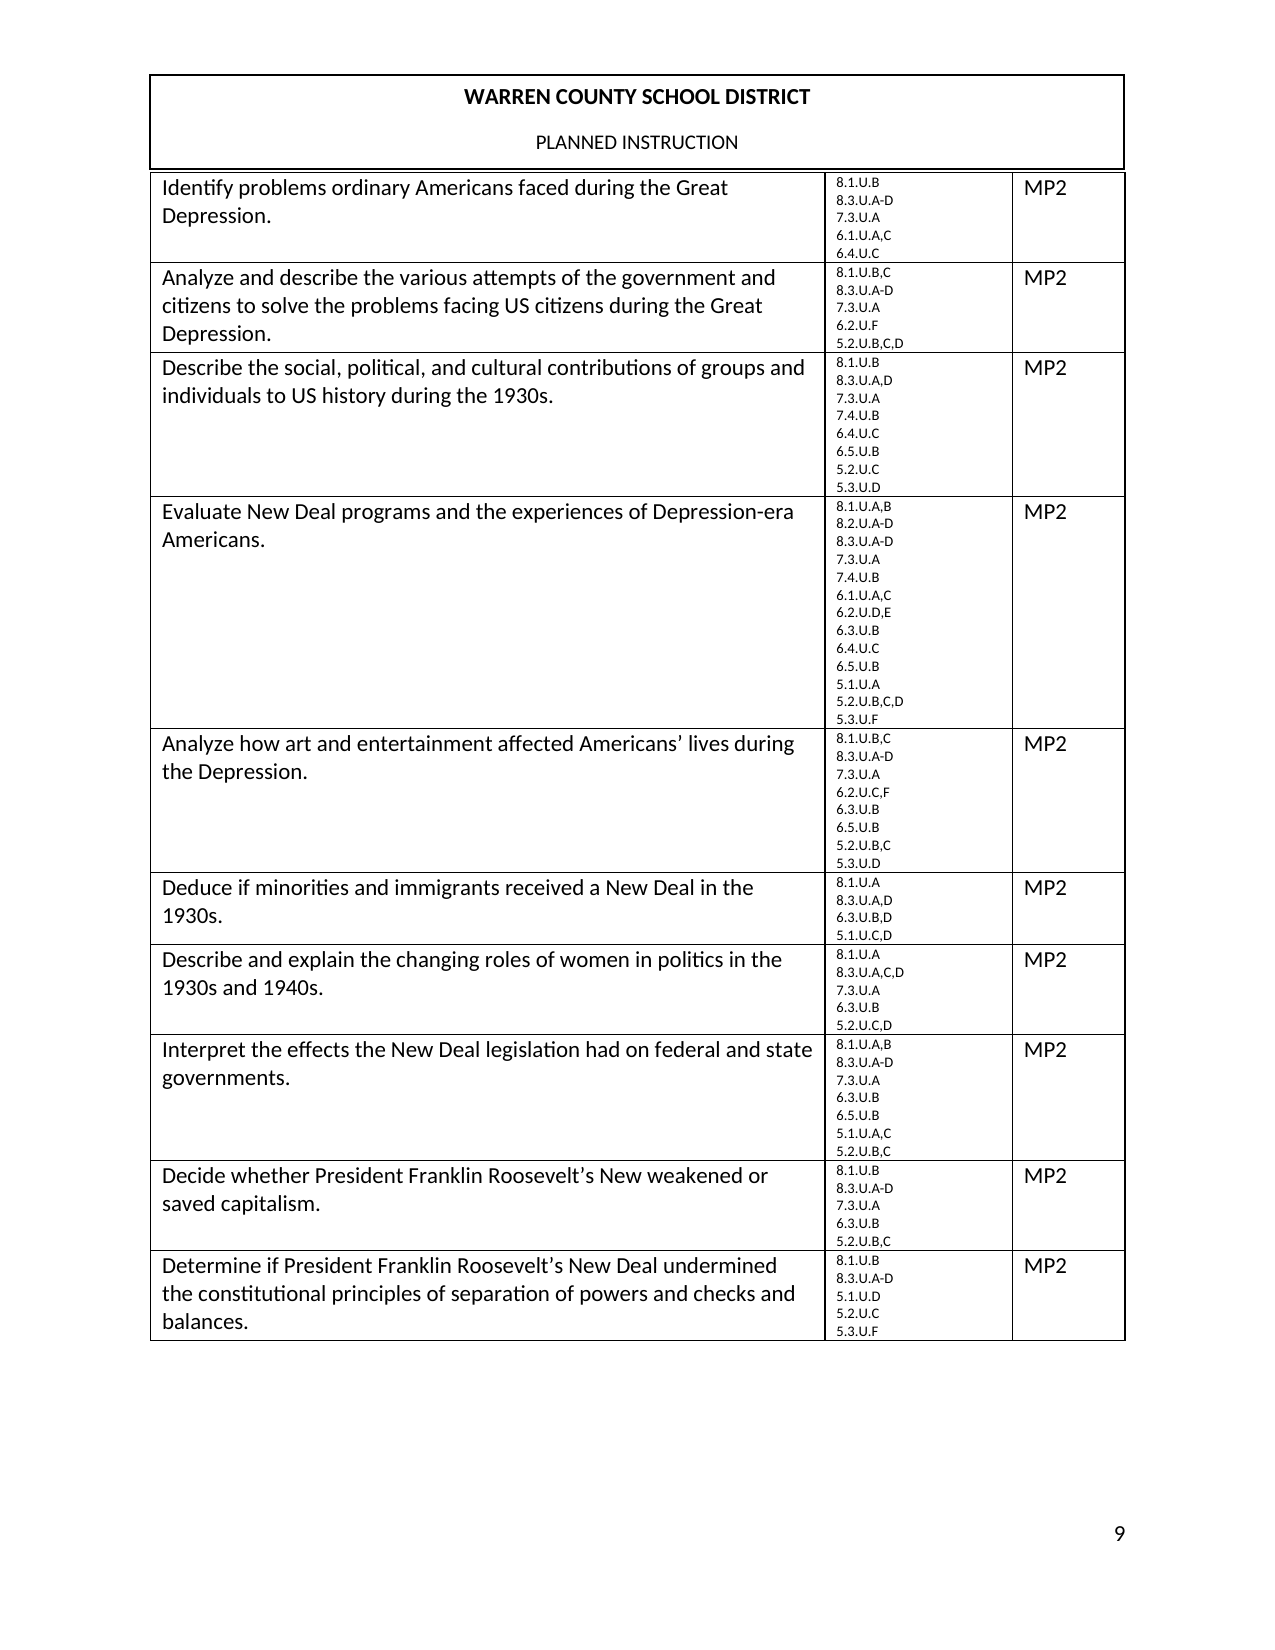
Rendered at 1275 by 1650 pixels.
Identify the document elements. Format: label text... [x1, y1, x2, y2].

table_cell Interpret the effects the New Deal legislation had on federal and state governments. [151, 1035, 824, 1160]
table_cell MP2 [1013, 873, 1124, 944]
table_cell 8.1.U.B 8.3.U.A,D 7.3.U.A 7.4.U.B 6.4.U.C 6.5.U.B 5.2.U.C 5.3.U.D [826, 353, 1012, 496]
table_cell Evaluate New Deal programs and the experiences of Depression-era Americans. [151, 497, 824, 728]
table_cell MP2 [1013, 729, 1124, 872]
table_cell 8.1.U.B,C 8.3.U.A-D 7.3.U.A 6.2.U.F 5.2.U.B,C,D [826, 263, 1012, 352]
table_cell 8.1.U.A,B 8.2.U.A-D 8.3.U.A-D 7.3.U.A 7.4.U.B 6.1.U.A,C 6.2.U.D,E 6.3.U.B 6.4.U.C 6.5.U.B 5.1.U.A 5.2.U.B,C,D 5.3.U.F [826, 497, 1012, 728]
table_cell MP2 [1013, 263, 1124, 352]
table_cell Analyze how art and entertainment affected Americans’ lives during the Depression. [151, 729, 824, 872]
table_cell MP2 [1013, 353, 1124, 496]
table_cell MP2 [1013, 1035, 1124, 1160]
table_cell Deduce if minorities and immigrants received a New Deal in the 1930s. [151, 873, 824, 944]
table_cell Describe the social, political, and cultural contributions of groups and individuals to US history during the 1930s. [151, 353, 824, 496]
table_cell 8.1.U.B,C 8.3.U.A-D 7.3.U.A 6.2.U.C,F 6.3.U.B 6.5.U.B 5.2.U.B,C 5.3.U.D [826, 729, 1012, 872]
table_header 8.1.U.B 8.3.U.A-D 7.3.U.A 6.1.U.A,C 6.4.U.C [826, 173, 1012, 262]
table_cell Decide whether President Franklin Roosevelt’s New weakened or saved capitalism. [151, 1161, 824, 1250]
table_cell 8.1.U.A,B 8.3.U.A-D 7.3.U.A 6.3.U.B 6.5.U.B 5.1.U.A,C 5.2.U.B,C [826, 1035, 1012, 1160]
table_header Identify problems ordinary Americans faced during the Great Depression. [151, 173, 824, 262]
table_cell 8.1.U.B 8.3.U.A-D 5.1.U.D 5.2.U.C 5.3.U.F [826, 1251, 1012, 1340]
table_cell Analyze and describe the various attempts of the government and citizens to solve the problems facing US citizens during the Great Depression. [151, 263, 824, 352]
table_cell 8.1.U.A 8.3.U.A,D 6.3.U.B,D 5.1.U.C,D [826, 873, 1012, 944]
table_header MP2 [1013, 173, 1124, 262]
table_cell MP2 [1013, 1251, 1124, 1340]
table_cell 8.1.U.A 8.3.U.A,C,D 7.3.U.A 6.3.U.B 5.2.U.C,D [826, 945, 1012, 1034]
table_cell MP2 [1013, 497, 1124, 728]
table_cell 8.1.U.B 8.3.U.A-D 7.3.U.A 6.3.U.B 5.2.U.B,C [826, 1161, 1012, 1250]
table_cell MP2 [1013, 945, 1124, 1034]
table_cell Describe and explain the changing roles of women in politics in the 1930s and 1940s. [151, 945, 824, 1034]
table_cell MP2 [1013, 1161, 1124, 1250]
table_cell Determine if President Franklin Roosevelt’s New Deal undermined the constitutional principles of separation of powers and checks and balances. [151, 1251, 824, 1340]
